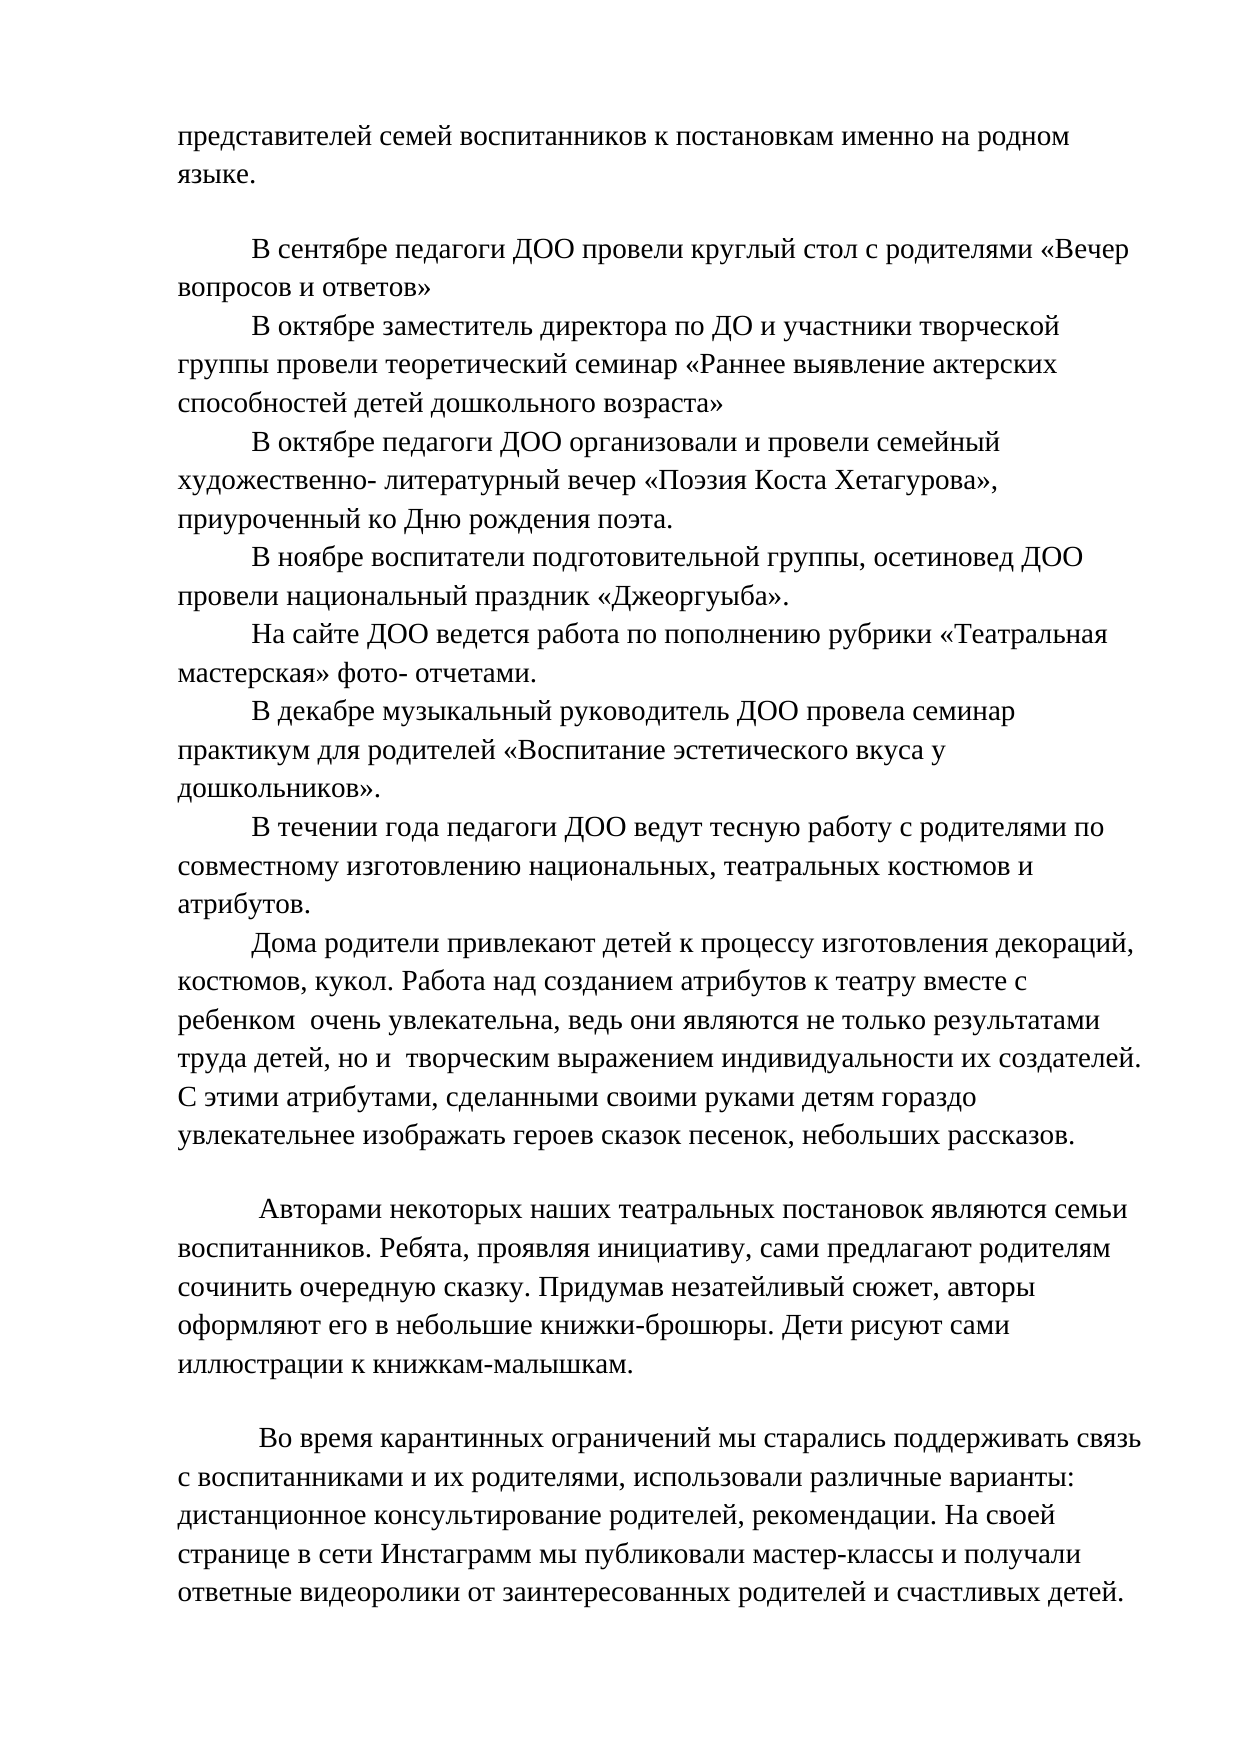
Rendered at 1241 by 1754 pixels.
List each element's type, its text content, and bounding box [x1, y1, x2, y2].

text Авторами некоторых наших театральных постановок являются семьи воспитанников. Ребята, проявляя инициативу, сами предлагают родителям сочинить очередную сказку. Придумав незатейливый сюжет, авторы оформляют его в небольшие книжки-брошюры. Дети рисуют сами иллюстрации к книжкам-малышкам. [177, 1192, 1152, 1379]
text В течении года педагоги ДОО ведут тесную работу с родителями по совместному изготовлению национальных, театральных костюмов и атрибутов. [177, 809, 1152, 920]
text В декабре музыкальный руководитель ДОО провела семинар практикум для родителей «Воспитание эстетического вкуса у дошкольников». [177, 693, 1152, 804]
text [177, 1420, 1152, 1608]
text Дома родители привлекают детей к процессу изготовления декораций, костюмов, кукол. Работа над созданием атрибутов к театру вместе с ребенком очень увлекательна, ведь они являются не только результатами труда детей, но и творческим выражением индивидуальности их создателей. С этими атрибутами, сделанными своими руками детям гораздо увлекательнее изображать героев сказок песенок, небольших рассказов. [177, 925, 1152, 1151]
text В октябре педагоги ДОО организовали и провели семейный художественно- литературный вечер «Поэзия Коста Хетагурова», приуроченный ко Дню рождения поэта. [177, 424, 1152, 534]
text В октябре заместитель директора по ДО и участники творческой группы провели теоретический семинар «Раннее выявление актерских способностей детей дошкольного возраста» [177, 308, 1152, 419]
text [177, 118, 1152, 190]
text В сентябре педагоги ДОО провели круглый стол с родителями «Вечер вопросов и ответов» [177, 231, 1152, 303]
text В ноябре воспитатели подготовительной группы, осетиновед ДОО провели национальный праздник «Джеоргуыба». [177, 539, 1152, 611]
text На сайте ДОО ведется работа по пополнению рубрики «Театральная мастерская» фото- отчетами. [177, 616, 1152, 688]
